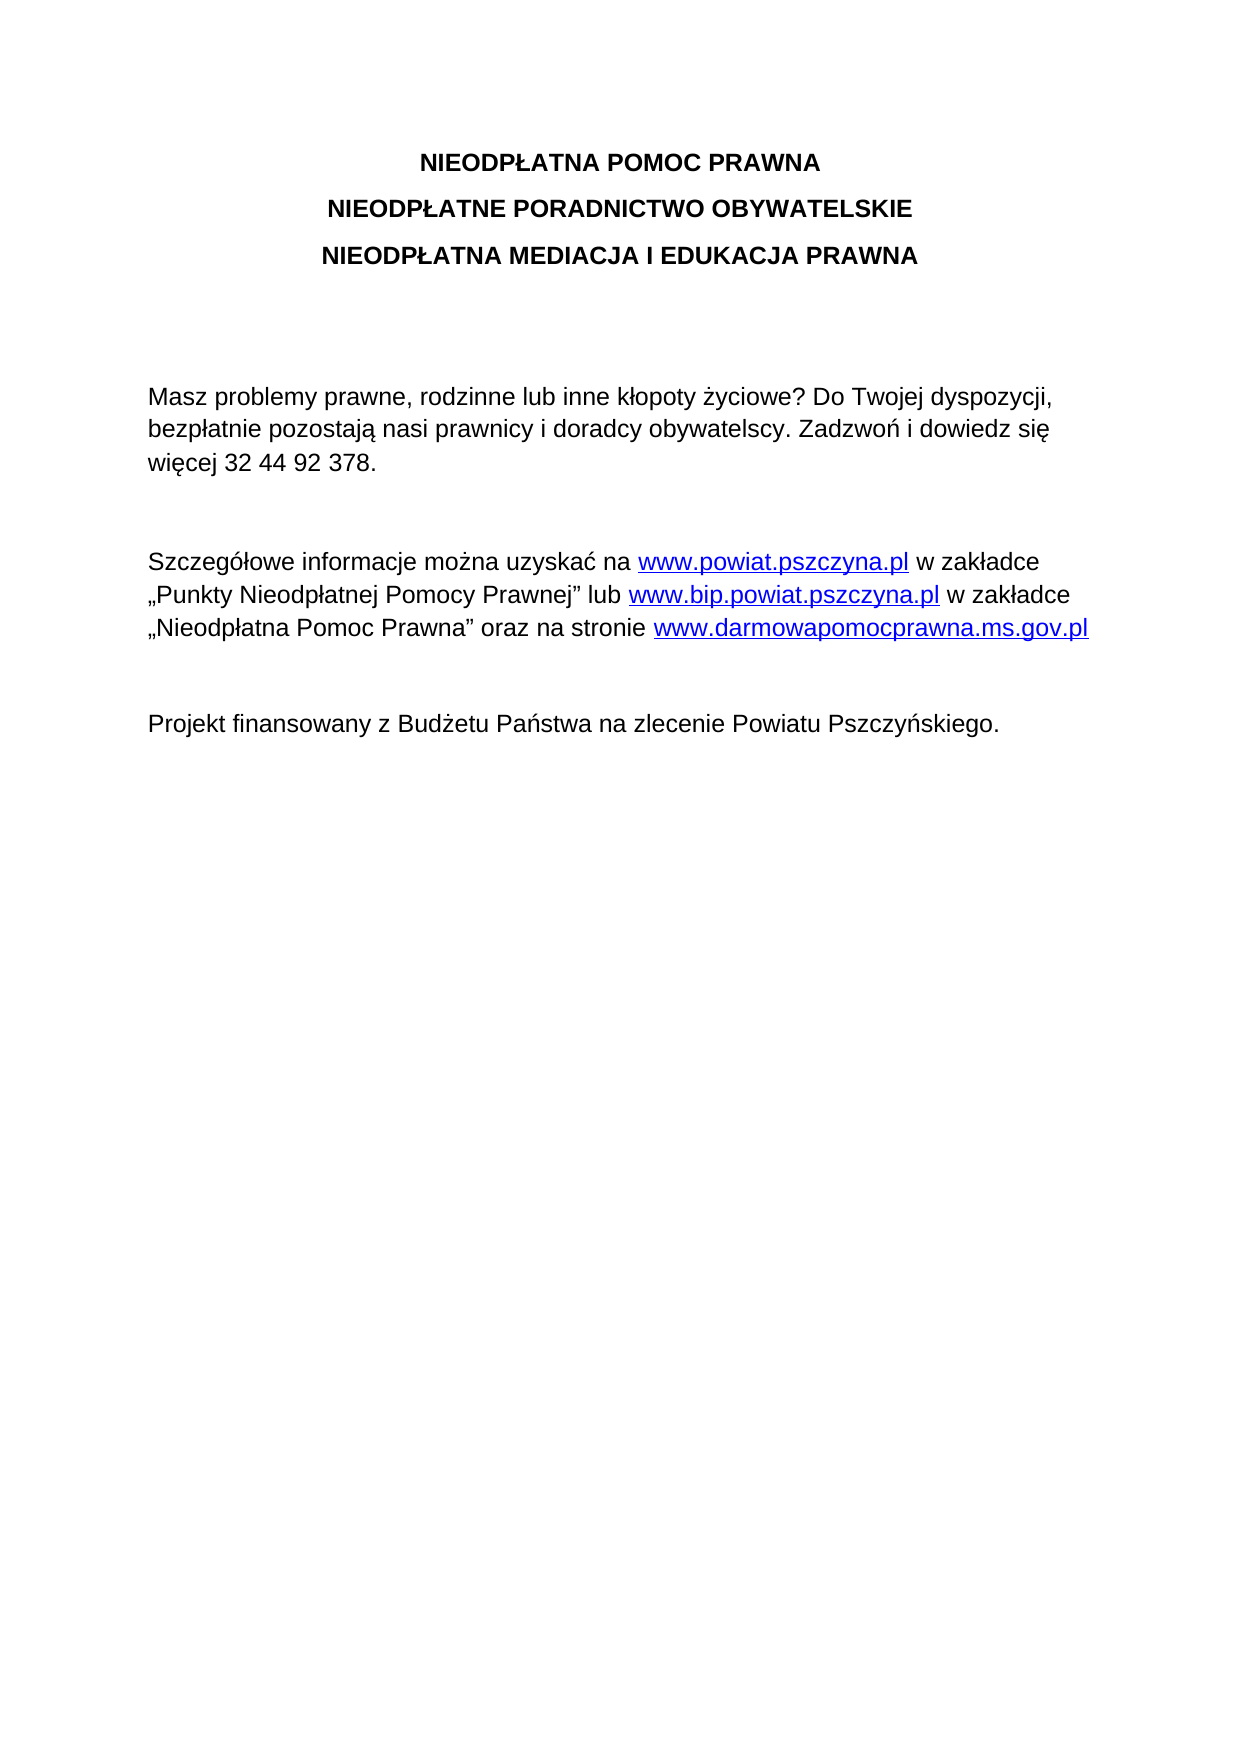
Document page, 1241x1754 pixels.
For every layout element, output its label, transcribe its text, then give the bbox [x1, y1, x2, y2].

text Szczegółowe informacje można uzyskać na www.powiat.pszczyna.pl w zakładce „Punkty Nieodpłatnej Pomocy Prawnej” lub www.bip.powiat.pszczyna.pl w zakładce „Nieodpłatna Pomoc Prawna” oraz na stronie www.darmowapomocprawna.ms.gov.pl [148, 547, 1093, 642]
text NIEODPŁATNA MEDIACJA I EDUKACJA PRAWNA [148, 241, 1093, 270]
text NIEODPŁATNE PORADNICTWO OBYWATELSKIE [148, 194, 1093, 223]
text NIEODPŁATNA POMOC PRAWNA [148, 148, 1093, 176]
text Masz problemy prawne, rodzinne lub inne kłopoty życiowe? Do Twojej dyspozycji, bezpłatnie pozostają nasi prawnicy i doradcy obywatelscy. Zadzwoń i dowiedz się więcej 32 44 92 378. [148, 381, 1093, 476]
text Projekt finansowany z Budżetu Państwa na zlecenie Powiatu Pszczyńskiego. [148, 709, 1093, 738]
